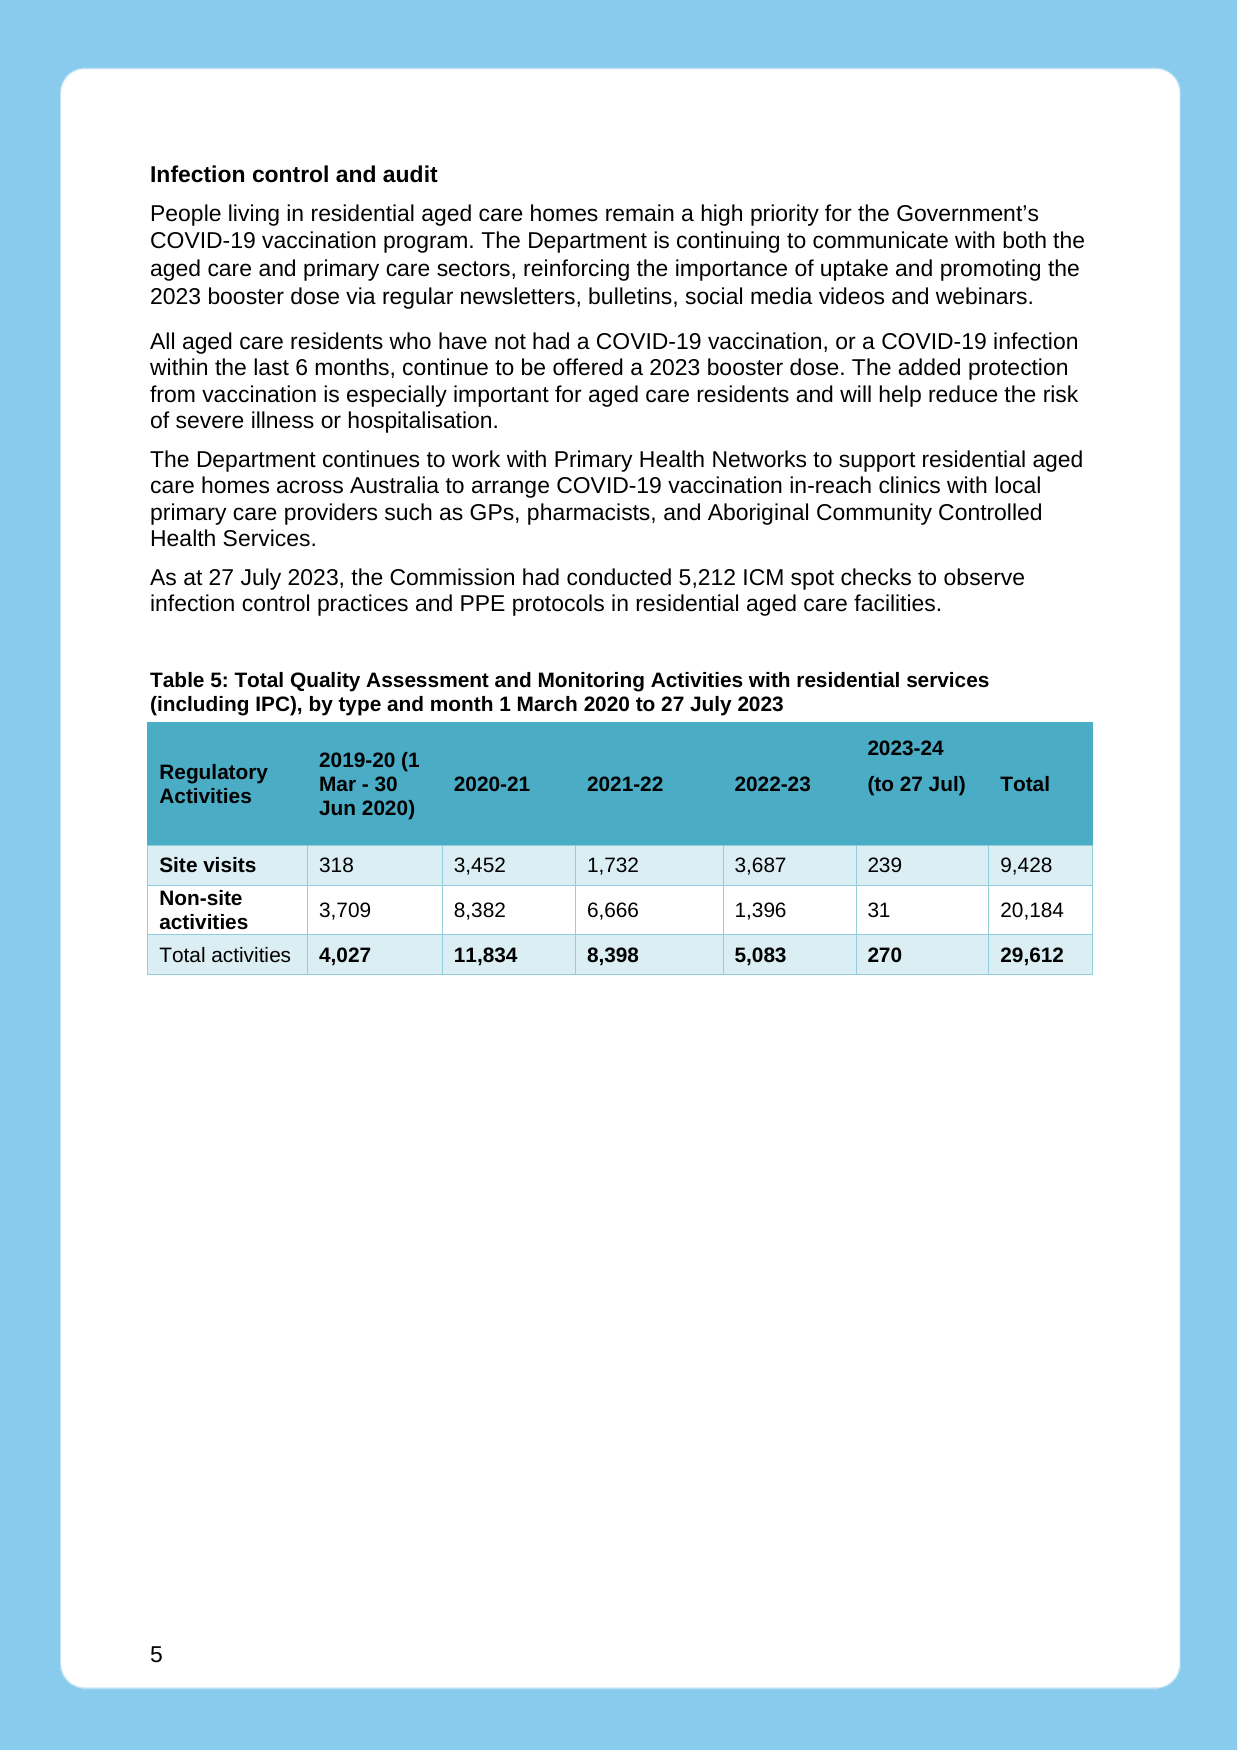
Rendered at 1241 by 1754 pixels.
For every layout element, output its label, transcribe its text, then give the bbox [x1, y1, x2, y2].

table_cell 1,396 [724, 886, 856, 934]
table_cell 20,184 [989, 886, 1092, 934]
table_cell Total activities [148, 935, 307, 974]
text Table 5: Total Quality Assessment and Monitoring Activities with residential services (including IPC), by type and month 1 March 2020 to 27 July 2023 [150, 668, 1090, 716]
table_header 2023-24 (to 27 Jul) [857, 723, 988, 845]
text As at 27 July 2023, the Commission had conducted 5,212 ICM spot checks to observe infection control practices and PPE protocols in residential aged care facilities. [150, 564, 1090, 616]
table_cell 9,428 [989, 846, 1092, 885]
table_cell 270 [857, 935, 988, 974]
table_header 2020-21 [443, 723, 575, 845]
table_cell Site visits [148, 846, 307, 885]
table_cell 318 [308, 846, 442, 885]
table_header 2019-20 (1 Mar - 30 Jun 2020) [308, 723, 442, 845]
table_header Regulatory Activities [148, 723, 307, 845]
text All aged care residents who have not had a COVID-19 vaccination, or a COVID-19 infection within the last 6 months, continue to be offered a 2023 booster dose. The added protection from vaccination is especially important for aged care residents and will help reduce the risk of severe illness or hospitalisation. [150, 328, 1090, 433]
table_cell 3,709 [308, 886, 442, 934]
table_cell 5,083 [724, 935, 856, 974]
table_header 2022-23 [724, 723, 856, 845]
table_cell Non-site activities [148, 886, 307, 934]
table_cell 11,834 [443, 935, 575, 974]
table_header 2021-22 [576, 723, 723, 845]
text People living in residential aged care homes remain a high priority for the Government’s COVID-19 vaccination program. The Department is continuing to communicate with both the aged care and primary care sectors, reinforcing the importance of uptake and promoting the 2023 booster dose via regular newsletters, bulletins, social media videos and webinars. [150, 199, 1090, 309]
table_cell 8,398 [576, 935, 723, 974]
subtitle Infection control and audit [150, 161, 1090, 187]
table_cell 31 [857, 886, 988, 934]
table_cell 6,666 [576, 886, 723, 934]
table_cell 8,382 [443, 886, 575, 934]
table_header Total [989, 723, 1092, 845]
picture [0, 0, 1238, 1750]
text The Department continues to work with Primary Health Networks to support residential aged care homes across Australia to arrange COVID-19 vaccination in-reach clinics with local primary care providers such as GPs, pharmacists, and Aboriginal Community Controlled Health Services. [150, 446, 1090, 551]
table_cell 239 [857, 846, 988, 885]
table_cell 3,687 [724, 846, 856, 885]
table_cell 4,027 [308, 935, 442, 974]
table_cell 1,732 [576, 846, 723, 885]
table_cell 29,612 [989, 935, 1092, 974]
table_cell 3,452 [443, 846, 575, 885]
